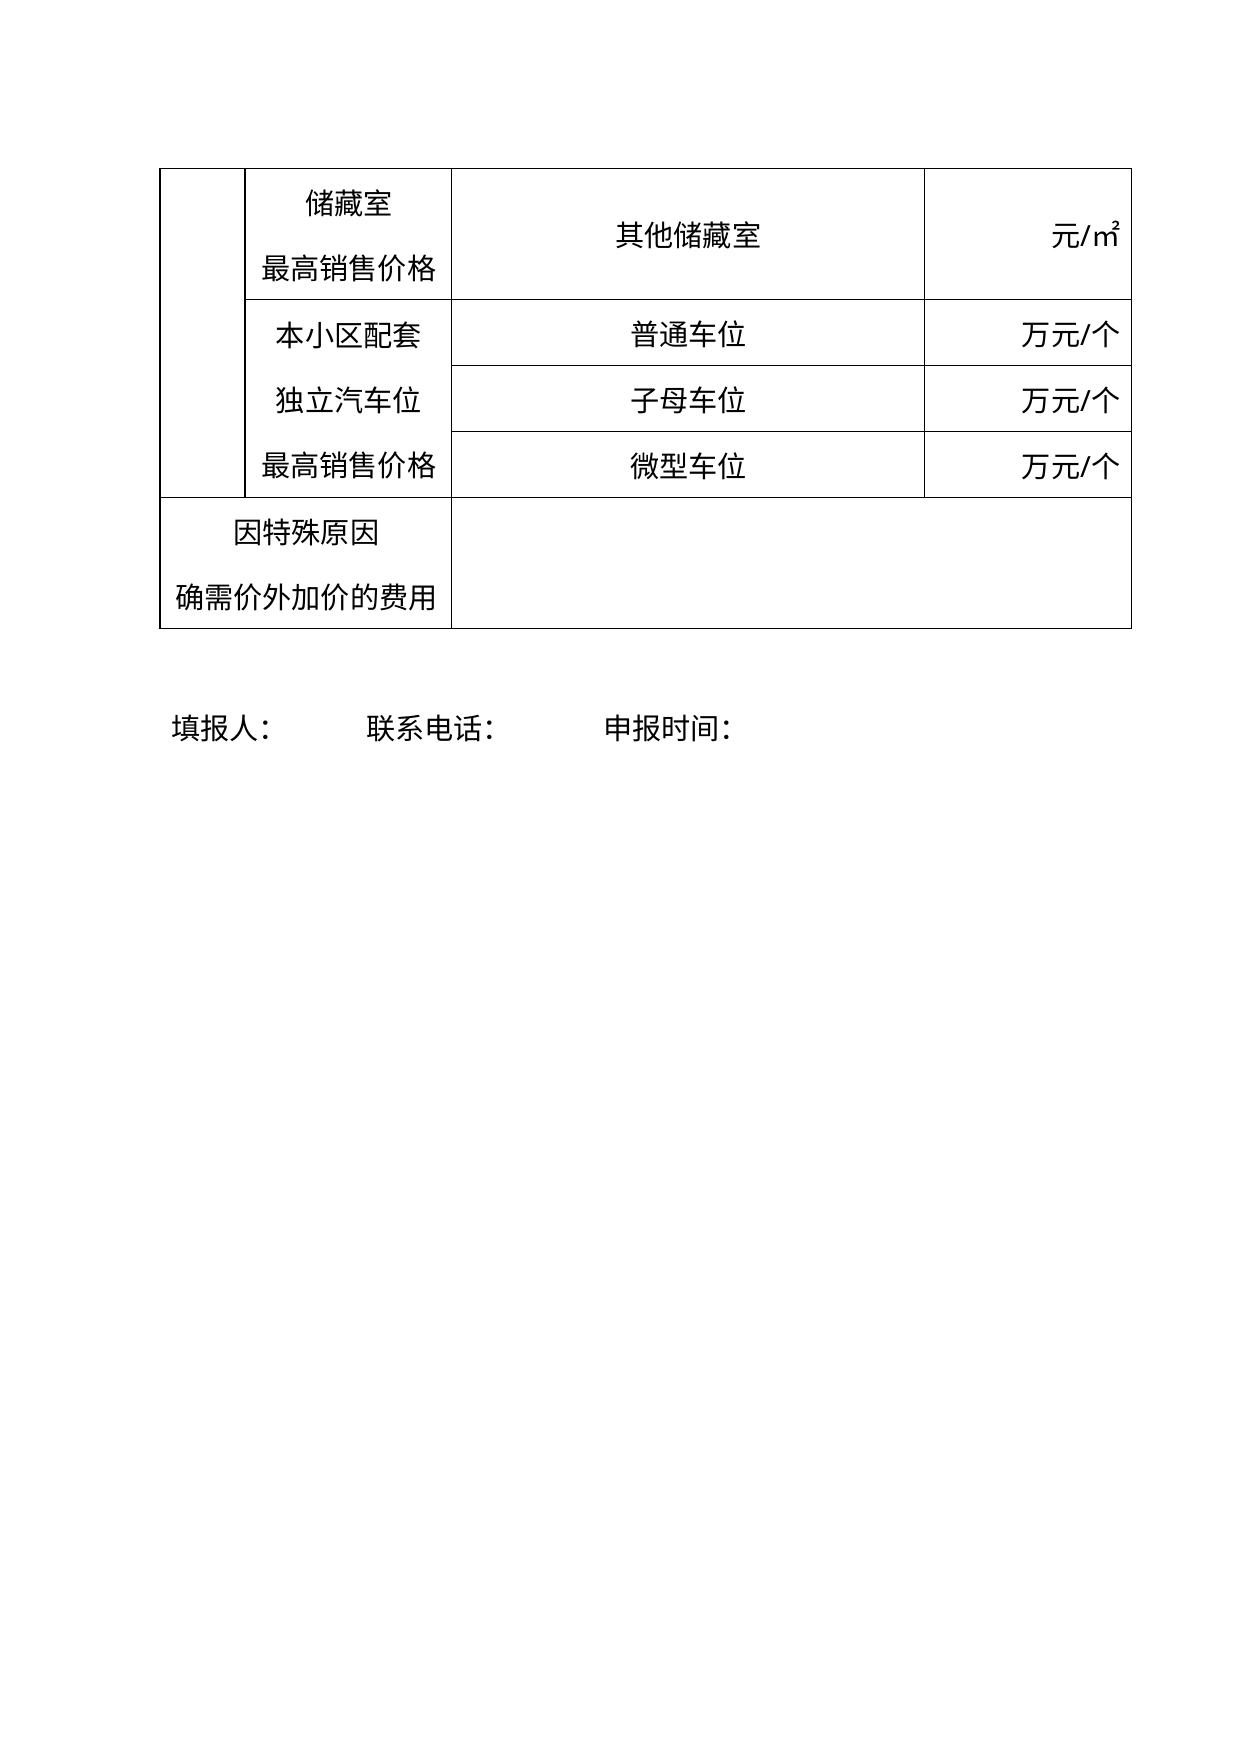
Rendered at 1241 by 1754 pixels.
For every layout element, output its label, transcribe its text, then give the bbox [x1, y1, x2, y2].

table_cell 万元/个 [925, 366, 1131, 431]
table_cell 本小区配套 储藏室 最高销售价格 [246, 169, 451, 299]
table_cell 本小区配套 独立汽车位 最高销售价格 [246, 300, 451, 497]
text 填报人： 联系电话： 申报时间： [171, 694, 1075, 759]
table_cell 万元/个 [925, 432, 1131, 497]
table_cell 其他储藏室 [452, 169, 924, 299]
table_cell 元/㎡ [925, 169, 1131, 299]
table_cell 因特殊原因 确需价外加价的费用 [161, 498, 451, 628]
table_cell [452, 498, 1131, 628]
table_cell 微型车位 [452, 432, 924, 497]
table_cell 子母车位 [452, 366, 924, 431]
table_cell 万元/个 [925, 300, 1131, 365]
table_cell 普通车位 [452, 300, 924, 365]
